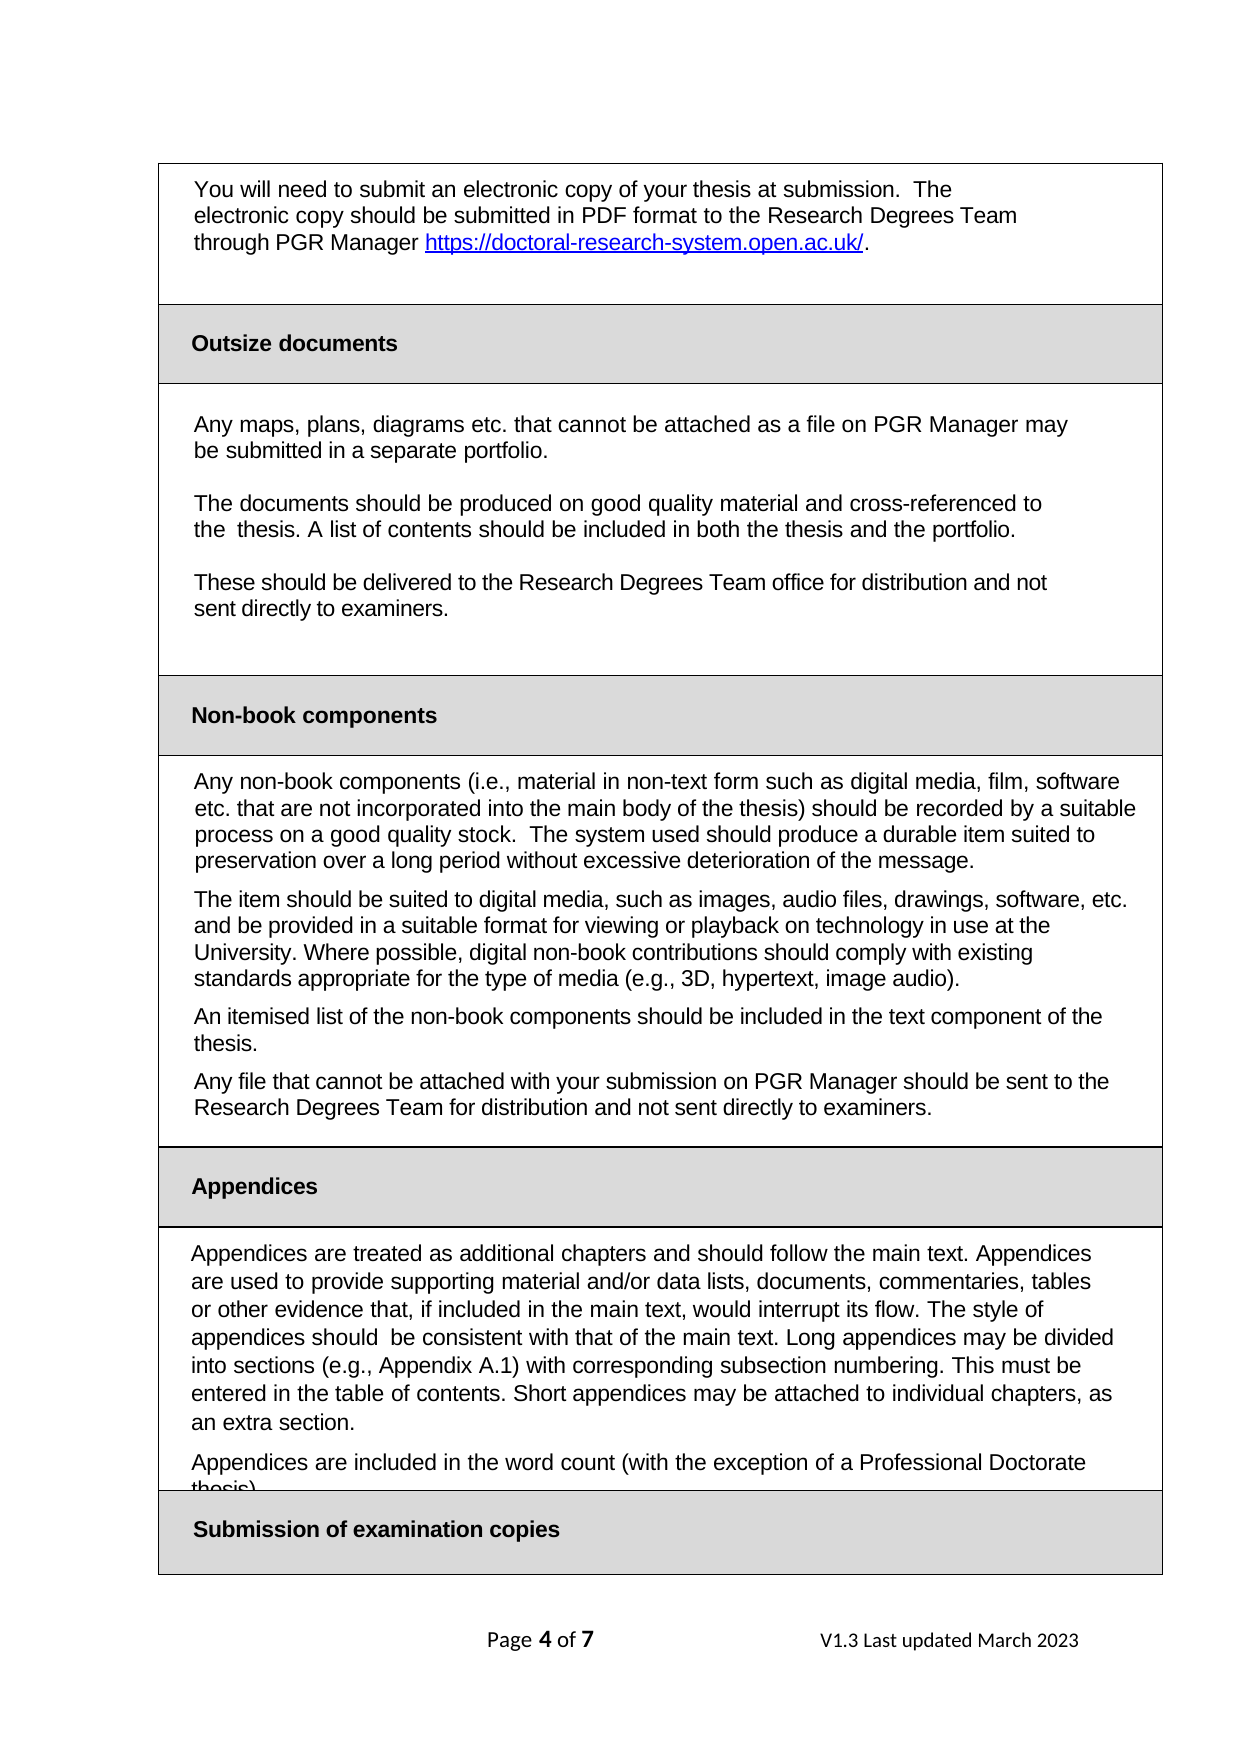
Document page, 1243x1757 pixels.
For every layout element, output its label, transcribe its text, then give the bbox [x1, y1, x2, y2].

table_cell Non-book components [159, 676, 1162, 755]
table_cell Appendices [159, 1148, 1162, 1226]
table_cell Outsize documents [159, 305, 1162, 383]
table_cell Any maps, plans, diagrams etc. that cannot be attached as a file on PGR Manager may be submitted in a separate portfolio. The documents should be produced on good quality material and cross-referenced to the thesis. A list of contents should be included in both the thesis and the portfolio. These should be delivered to the Research Degrees Team office for distribution and not sent directly to examiners. [159, 384, 1162, 675]
table_cell Submission of examination copies [159, 1491, 1162, 1574]
table_cell You will need to submit an electronic copy of your thesis at submission. The electronic copy should be submitted in PDF format to the Research Degrees Team through PGR Manager https://doctoral-research-system.open.ac.uk/. [159, 164, 1162, 304]
table_cell Appendices are treated as additional chapters and should follow the main text. Appendices are used to provide supporting material and/or data lists, documents, commentaries, tables or other evidence that, if included in the main text, would interrupt its flow. The style of appendices should be consistent with that of the main text. Long appendices may be divided into sections (e.g., Appendix A.1) with corresponding subsection numbering. This must be entered in the table of contents. Short appendices may be attached to individual chapters, as an extra section. Appendices are included in the word count (with the exception of a Professional Doctorate thesis). [159, 1228, 1162, 1489]
table_cell Any non-book components (i.e., material in non-text form such as digital media, film, software etc. that are not incorporated into the main body of the thesis) should be recorded by a suitable process on a good quality stock. The system used should produce a durable item suited to preservation over a long period without excessive deterioration of the message. The item should be suited to digital media, such as images, audio files, drawings, software, etc. and be provided in a suitable format for viewing or playback on technology in use at the University. Where possible, digital non-book contributions should comply with existing standards appropriate for the type of media (e.g., 3D, hypertext, image audio). An itemised list of the non-book components should be included in the text component of the thesis. Any file that cannot be attached with your submission on PGR Manager should be sent to the Research Degrees Team for distribution and not sent directly to examiners. [159, 756, 1162, 1146]
